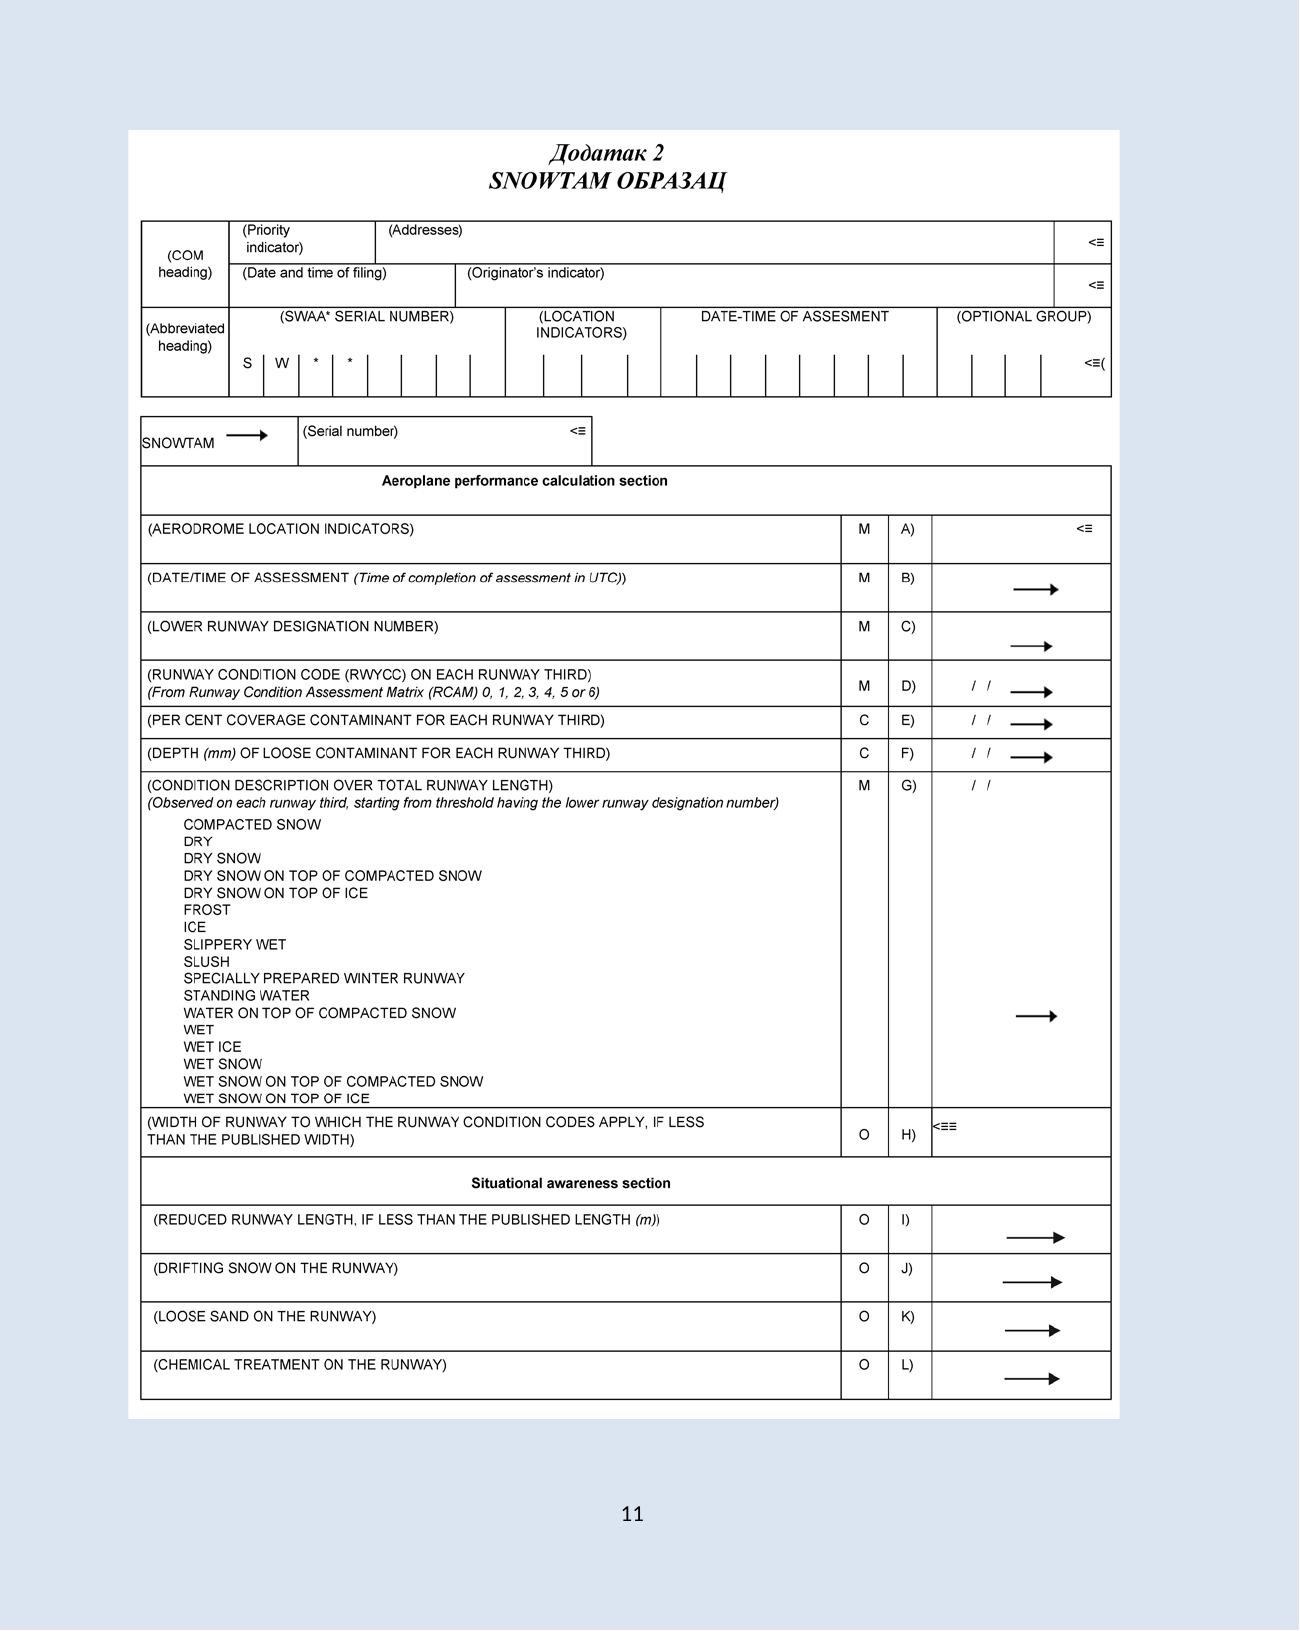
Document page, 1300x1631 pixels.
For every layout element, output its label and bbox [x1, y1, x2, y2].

picture [128, 130, 1120, 1419]
